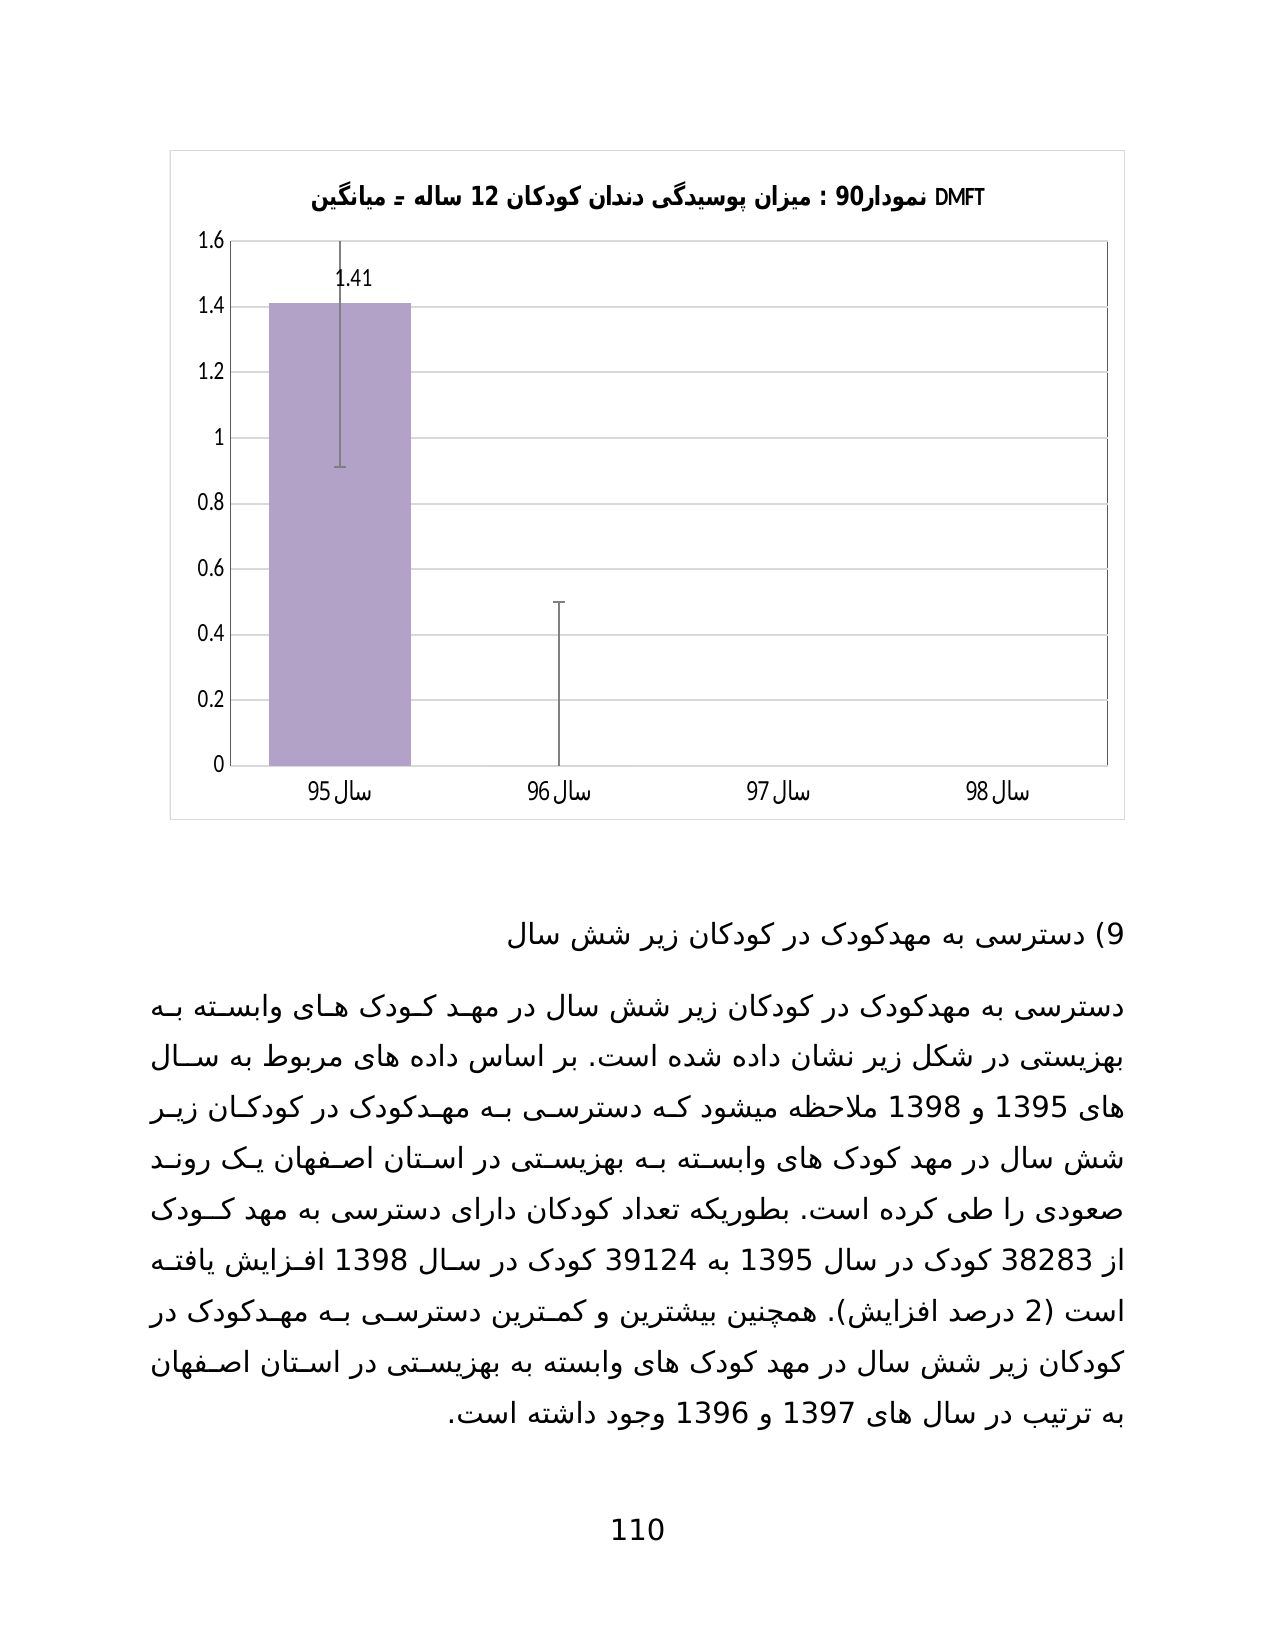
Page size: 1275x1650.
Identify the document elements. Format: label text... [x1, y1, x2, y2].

text دسترسی به مهدکودک در کودکان زیر شش سال در مهد کودک های وابسته به بهزیستی در شکل زیر نشان داده شده است. بر اساس داده های مربوط به سال های 1395 و 1398 ملاحظه میشود که دسترسی به مهدکودک در کودکان زیر شش سال در مهد کودک های وابسته به بهزیستی در استان اصفهان یک روند صعودی را طی کرده است. بطوریکه تعداد کودکان دارای دسترسی به مهد کودک از 38283 کودک در سال 1395 به 39124 کودک در سال 1398 افزایش یافته است (2 درصد افزایش). همچنین بیشترین و کمترین دسترسی به مهدکودک در کودکان زیر شش سال در مهد کودک های وابسته به بهزیستی در استان اصفهان به ترتیب در سال های 1397 و 1396 وجود داشته است. [150, 989, 1125, 1430]
text 9) دسترسی به مهدکودک در کودکان زیر شش سال [150, 917, 1125, 951]
